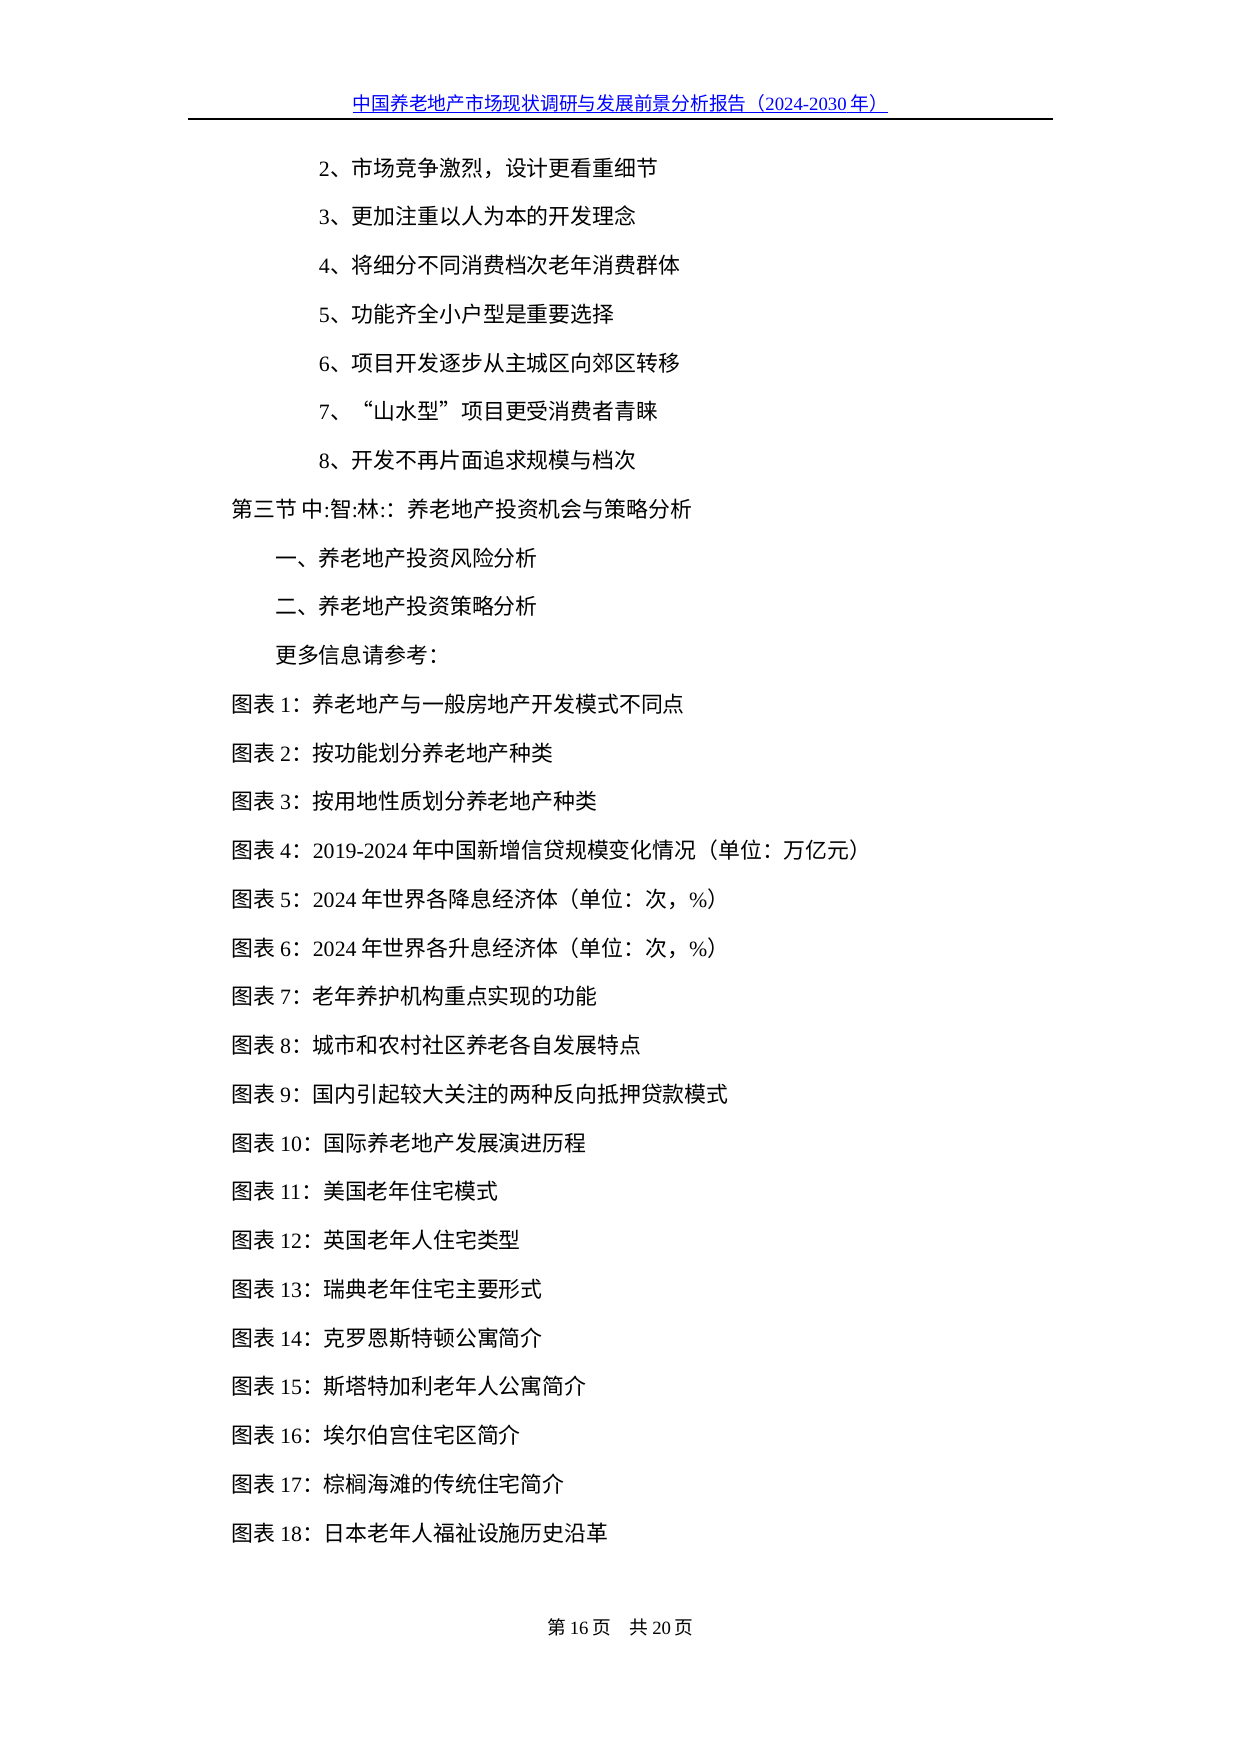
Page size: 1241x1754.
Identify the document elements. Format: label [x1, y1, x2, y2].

text [187, 150, 1053, 1548]
